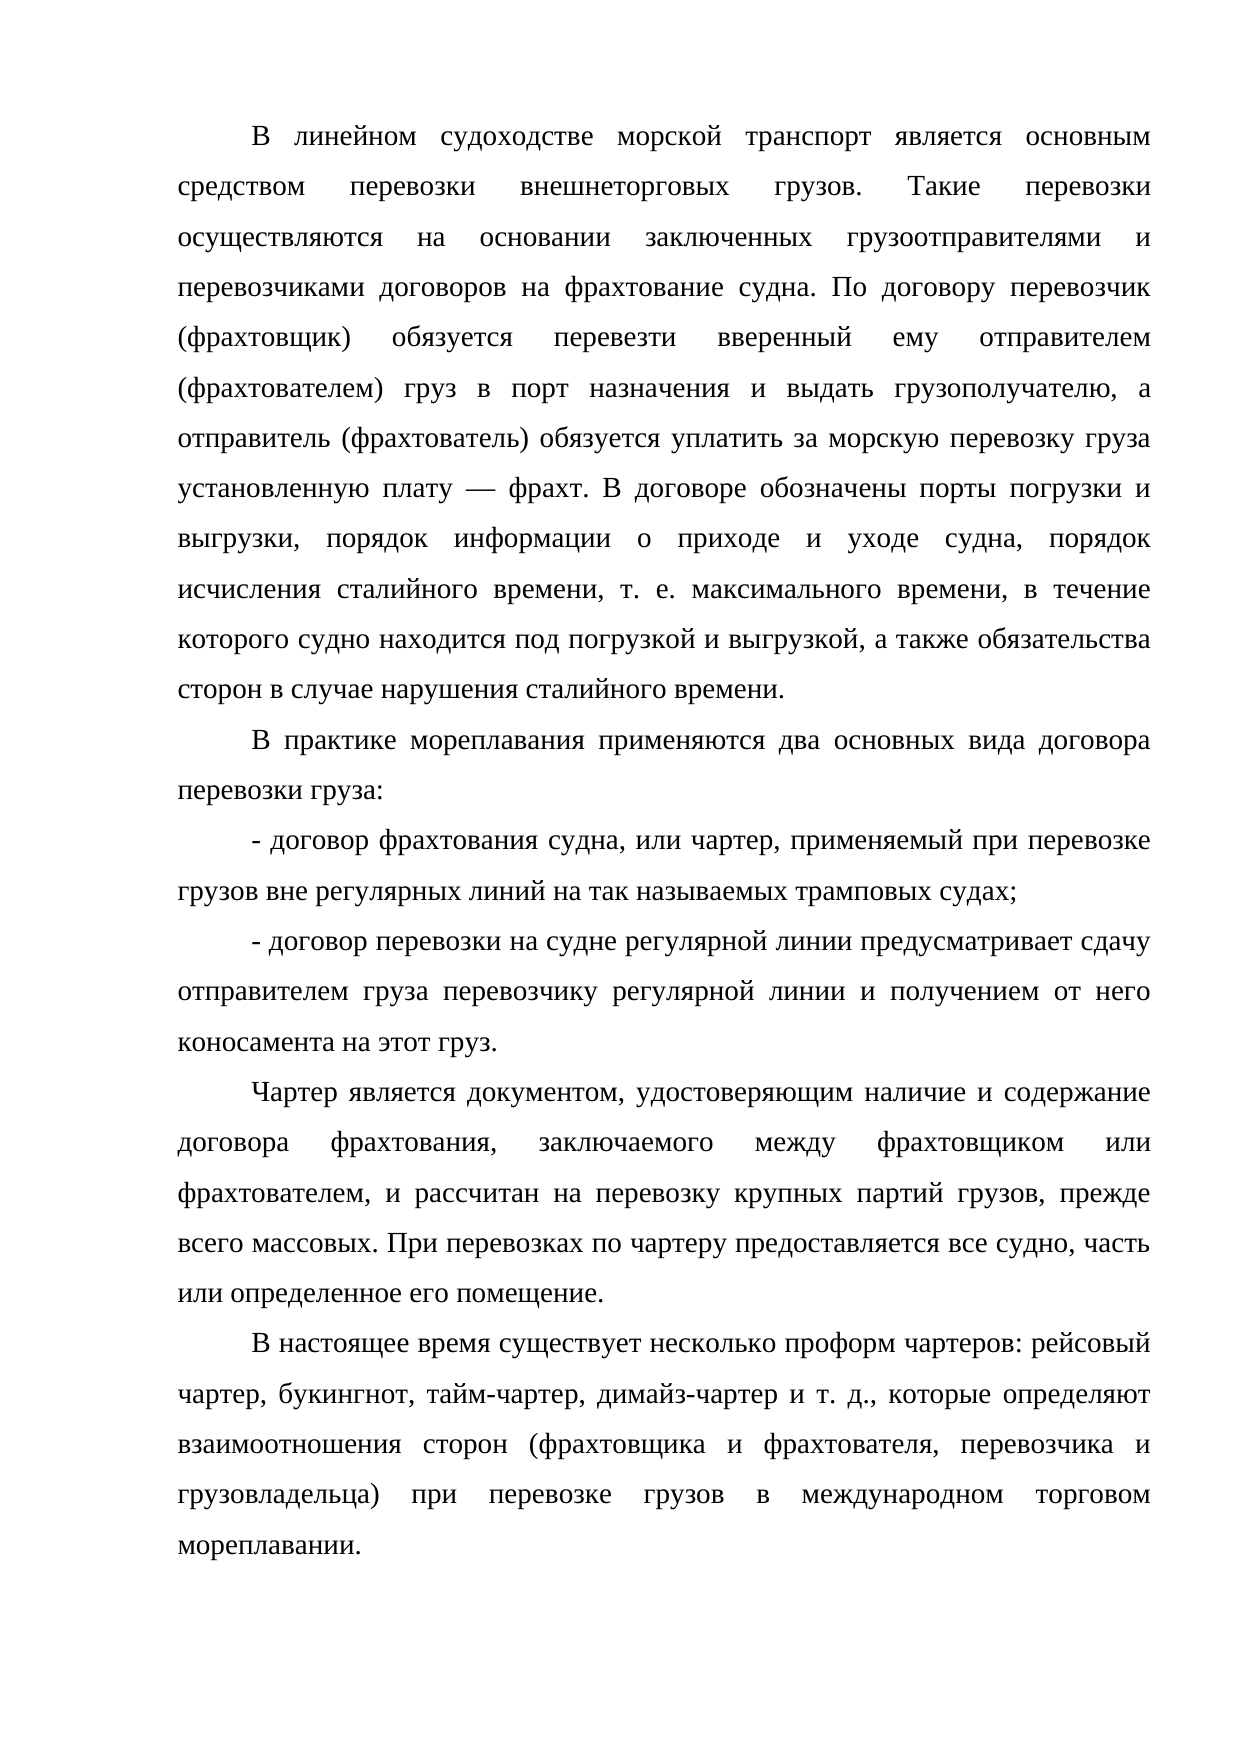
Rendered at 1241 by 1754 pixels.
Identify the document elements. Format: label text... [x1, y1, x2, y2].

text В практике мореплавания применяются два основных вида договора перевозки груза: [177, 722, 1152, 806]
text В линейном судоходстве морской транспорт является основным средством перевозки внешнеторговых грузов. Такие перевозки осуществляются на основании заключенных грузоотправителями и перевозчиками договоров на фрахтование судна. По договору перевозчик (фрахтовщик) обязуется перевезти вверенный ему отправителем (фрахтователем) груз в порт назначения и выдать грузополучателю, а отправитель (фрахтователь) обязуется уплатить за морскую перевозку груза установленную плату — фрахт. В договоре обозначены порты погрузки и выгрузки, порядок информации о приходе и уходе судна, порядок исчисления сталийного времени, т. е. максимального времени, в течение которого судно находится под погрузкой и выгрузкой, а также обязательства сторон в случае нарушения сталийного времени. [177, 118, 1152, 705]
text В настоящее время существует несколько проформ чартеров: рейсовый чартер, букингнот, тайм-чартер, димайз-чартер и т. д., которые определяют взаимоотношения сторон (фрахтовщика и фрахтователя, перевозчика и грузовладельца) при перевозке грузов в международном торговом мореплавании. [177, 1326, 1152, 1560]
text - договор перевозки на судне регулярной линии предусматривает сдачу отправителем груза перевозчику регулярной линии и получением от него коносамента на этот груз. [177, 923, 1152, 1057]
text Чартер является документом, удостоверяющим наличие и содержание договора фрахтования, заключаемого между фрахтовщиком или фрахтователем, и рассчитан на перевозку крупных партий грузов, прежде всего массовых. При перевозках по чартеру предоставляется все судно, часть или определенное его помещение. [177, 1074, 1152, 1309]
text - договор фрахтования судна, или чартер, применяемый при перевозке грузов вне регулярных линий на так называемых трамповых судах; [177, 822, 1152, 906]
